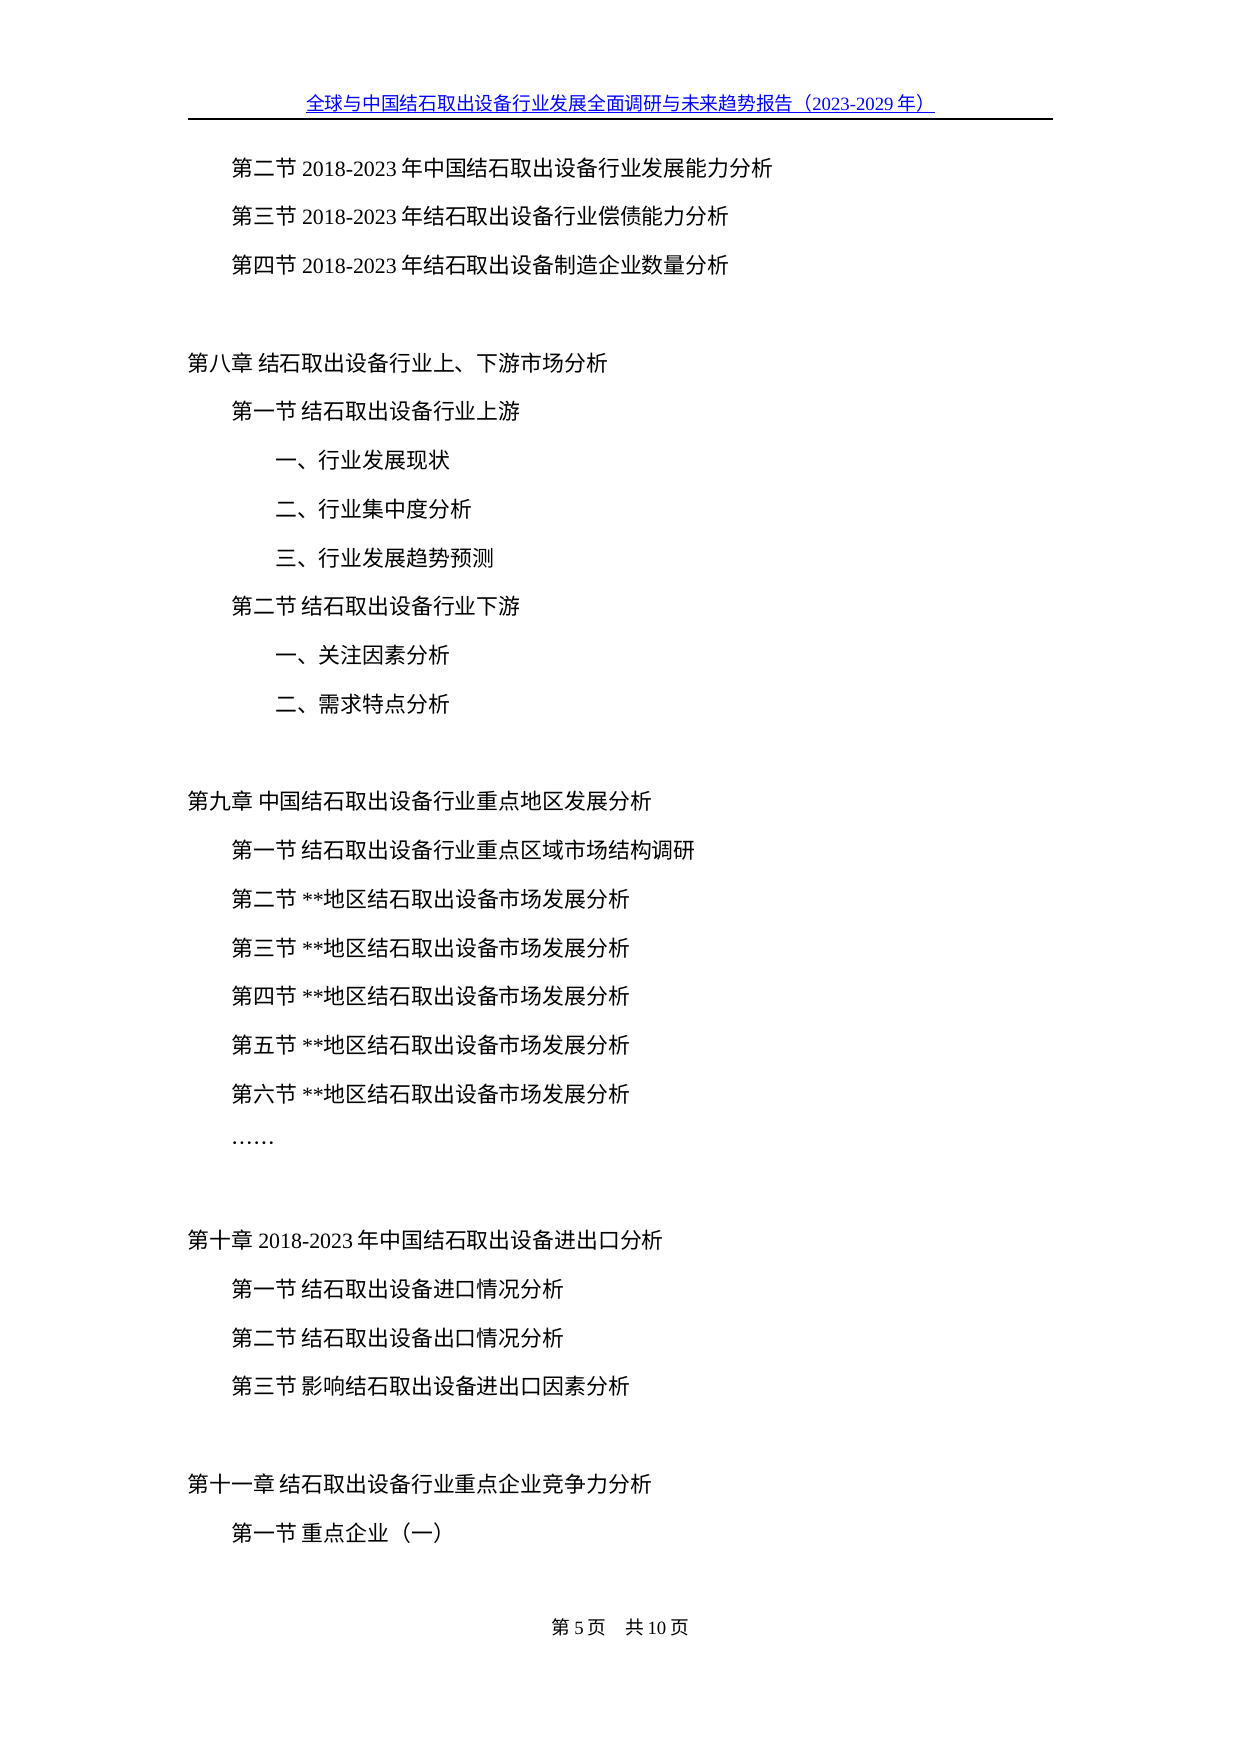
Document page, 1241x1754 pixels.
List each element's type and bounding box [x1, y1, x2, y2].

text [187, 150, 1053, 1548]
